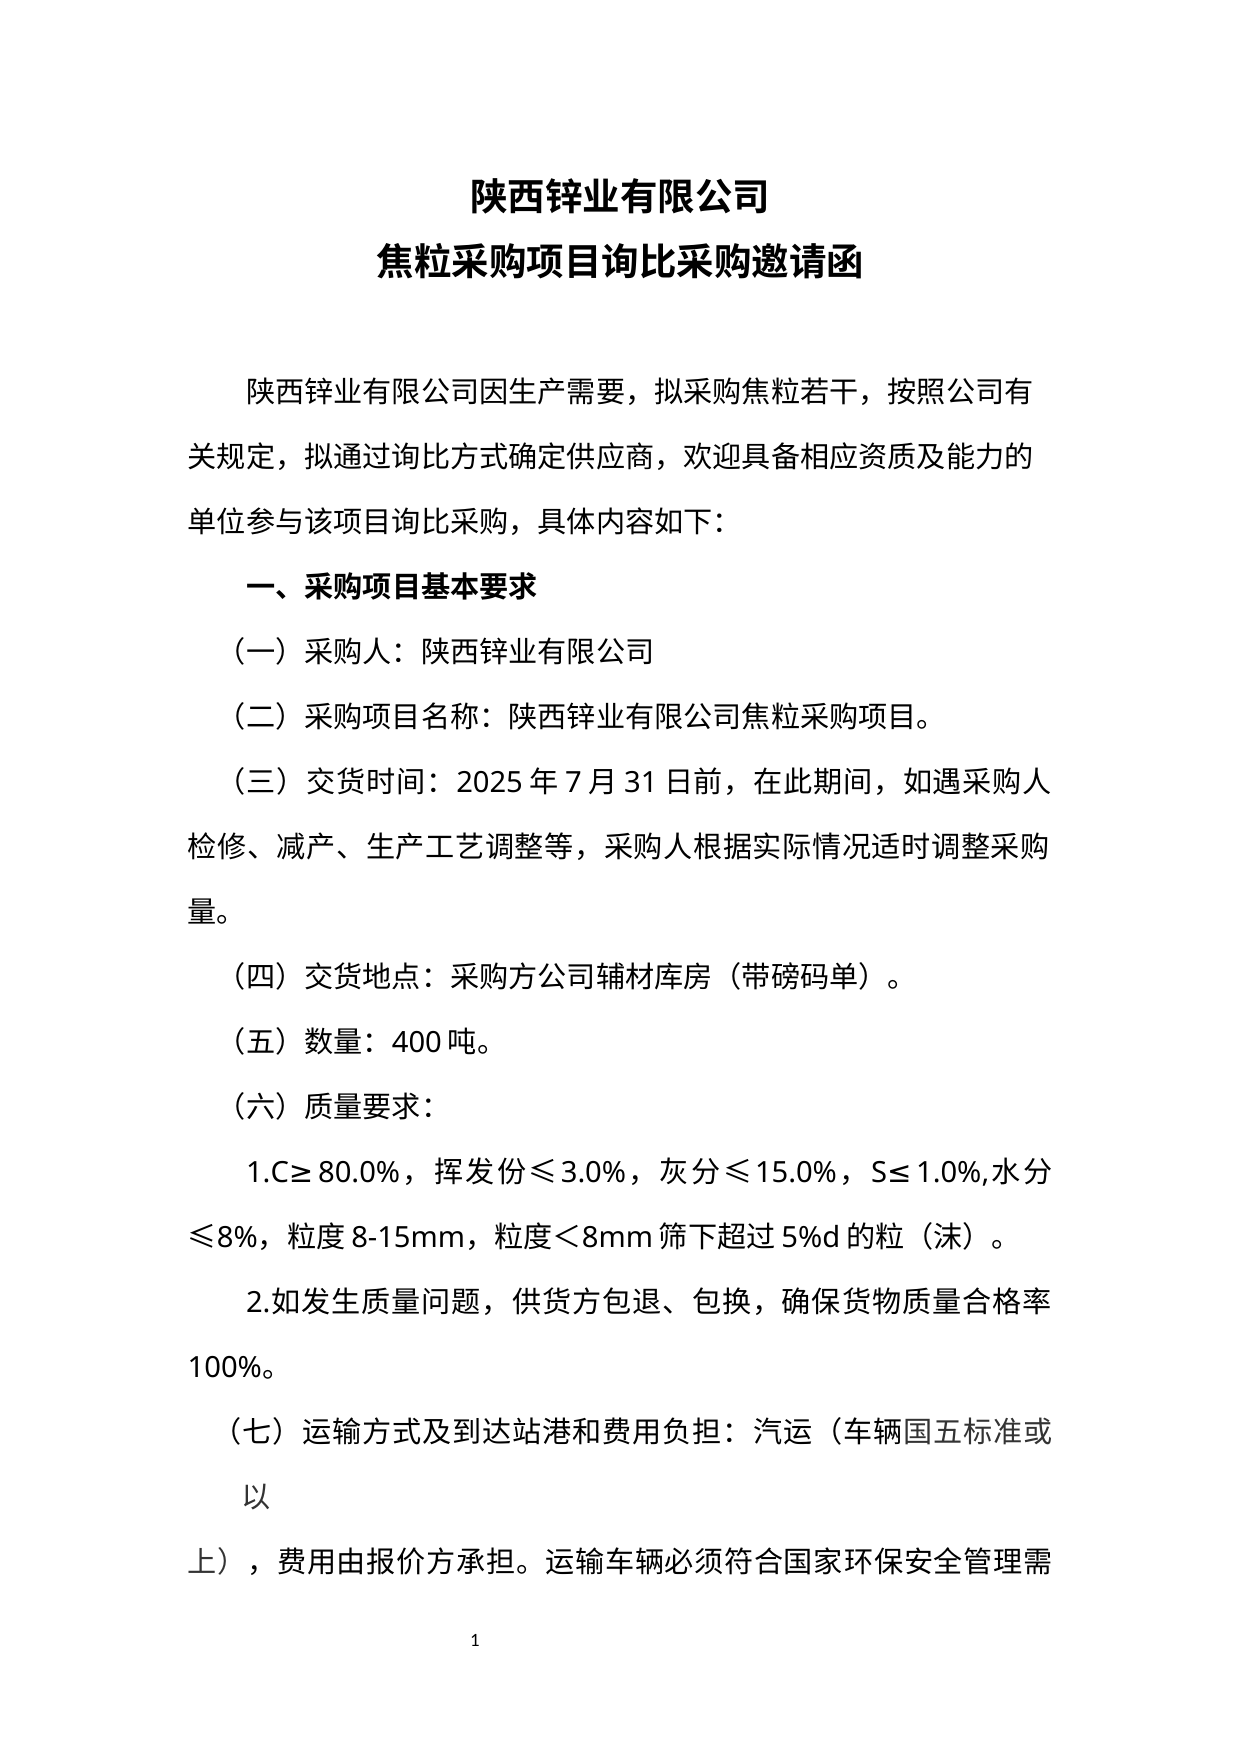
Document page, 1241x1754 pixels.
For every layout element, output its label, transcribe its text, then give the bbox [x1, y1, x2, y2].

text 陕西锌业有限公司因生产需要，拟采购焦粒若干，按照公司有关规定，拟通过询比方式确定供应商，欢迎具备相应资质及能力的单位参与该项目询比采购，具体内容如下： [187, 357, 1053, 552]
subtitle （一）采购人：陕西锌业有限公司 [187, 617, 1053, 682]
text （二）采购项目名称：陕西锌业有限公司焦粒采购项目。 [187, 682, 1053, 747]
text （七）运输方式及到达站港和费用负担：汽运（车辆国五标准或以 [212, 1397, 1053, 1527]
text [187, 1527, 1053, 1592]
text （三）交货时间：2025年7月31日前，在此期间，如遇采购人检修、减产、生产工艺调整等，采购人根据实际情况适时调整采购量。 [187, 747, 1053, 942]
list （五）数量：400吨。 [187, 1007, 1053, 1072]
text 1.C≥80.0%，挥发份≤3.0%，灰分≤15.0%，S≤1.0%,水分≤8%，粒度8-15mm，粒度＜8mm筛下超过5%d的粒（沫）。 [187, 1137, 1053, 1267]
text （六）质量要求： [187, 1072, 1053, 1137]
text 陕西锌业有限公司 [187, 162, 1053, 227]
text 焦粒采购项目询比采购邀请函 [187, 227, 1053, 292]
subtitle 一、采购项目基本要求 [187, 552, 1053, 617]
text （四）交货地点：采购方公司辅材库房（带磅码单）。 [187, 942, 1053, 1007]
text 2.如发生质量问题，供货方包退、包换，确保货物质量合格率100%。 [187, 1267, 1053, 1397]
